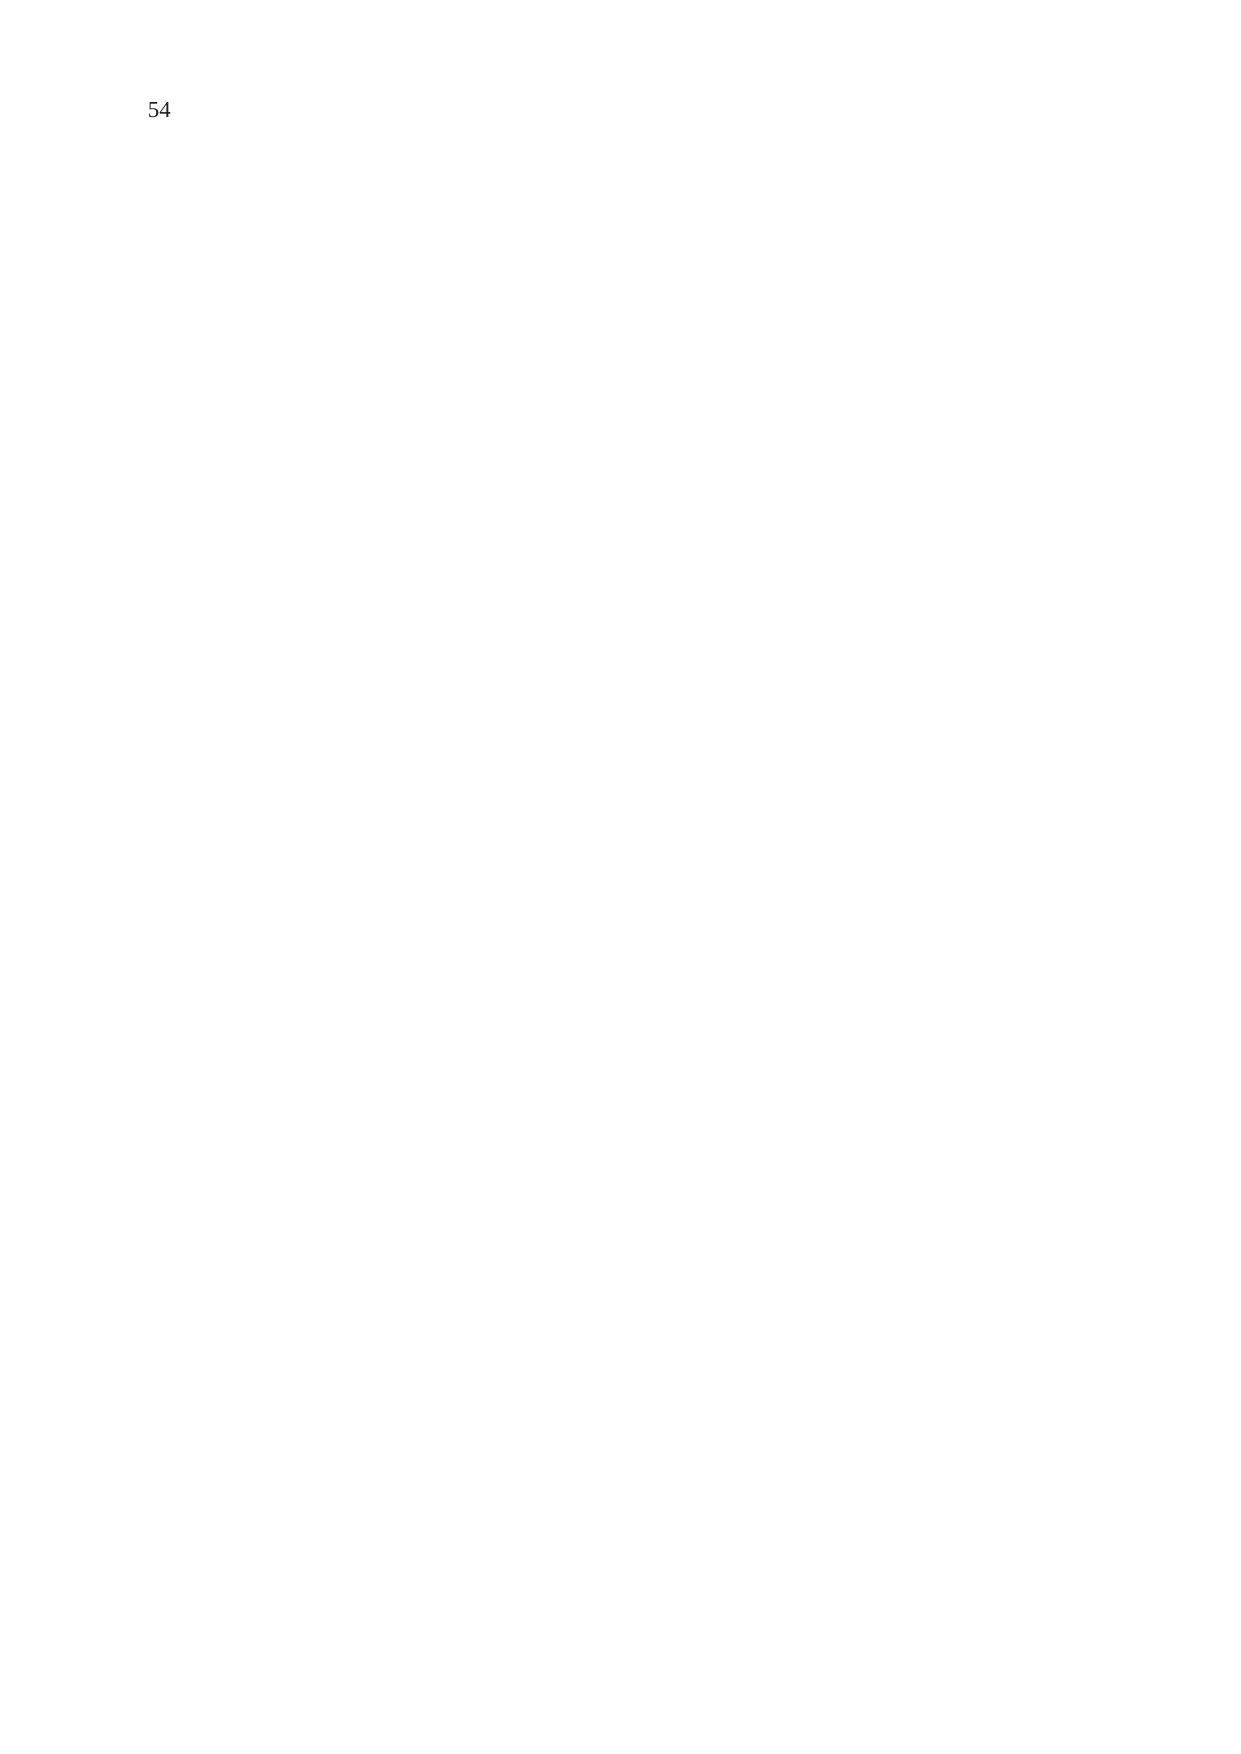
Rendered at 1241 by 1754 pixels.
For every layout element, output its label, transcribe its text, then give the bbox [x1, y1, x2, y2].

text 54 [148, 96, 1105, 122]
